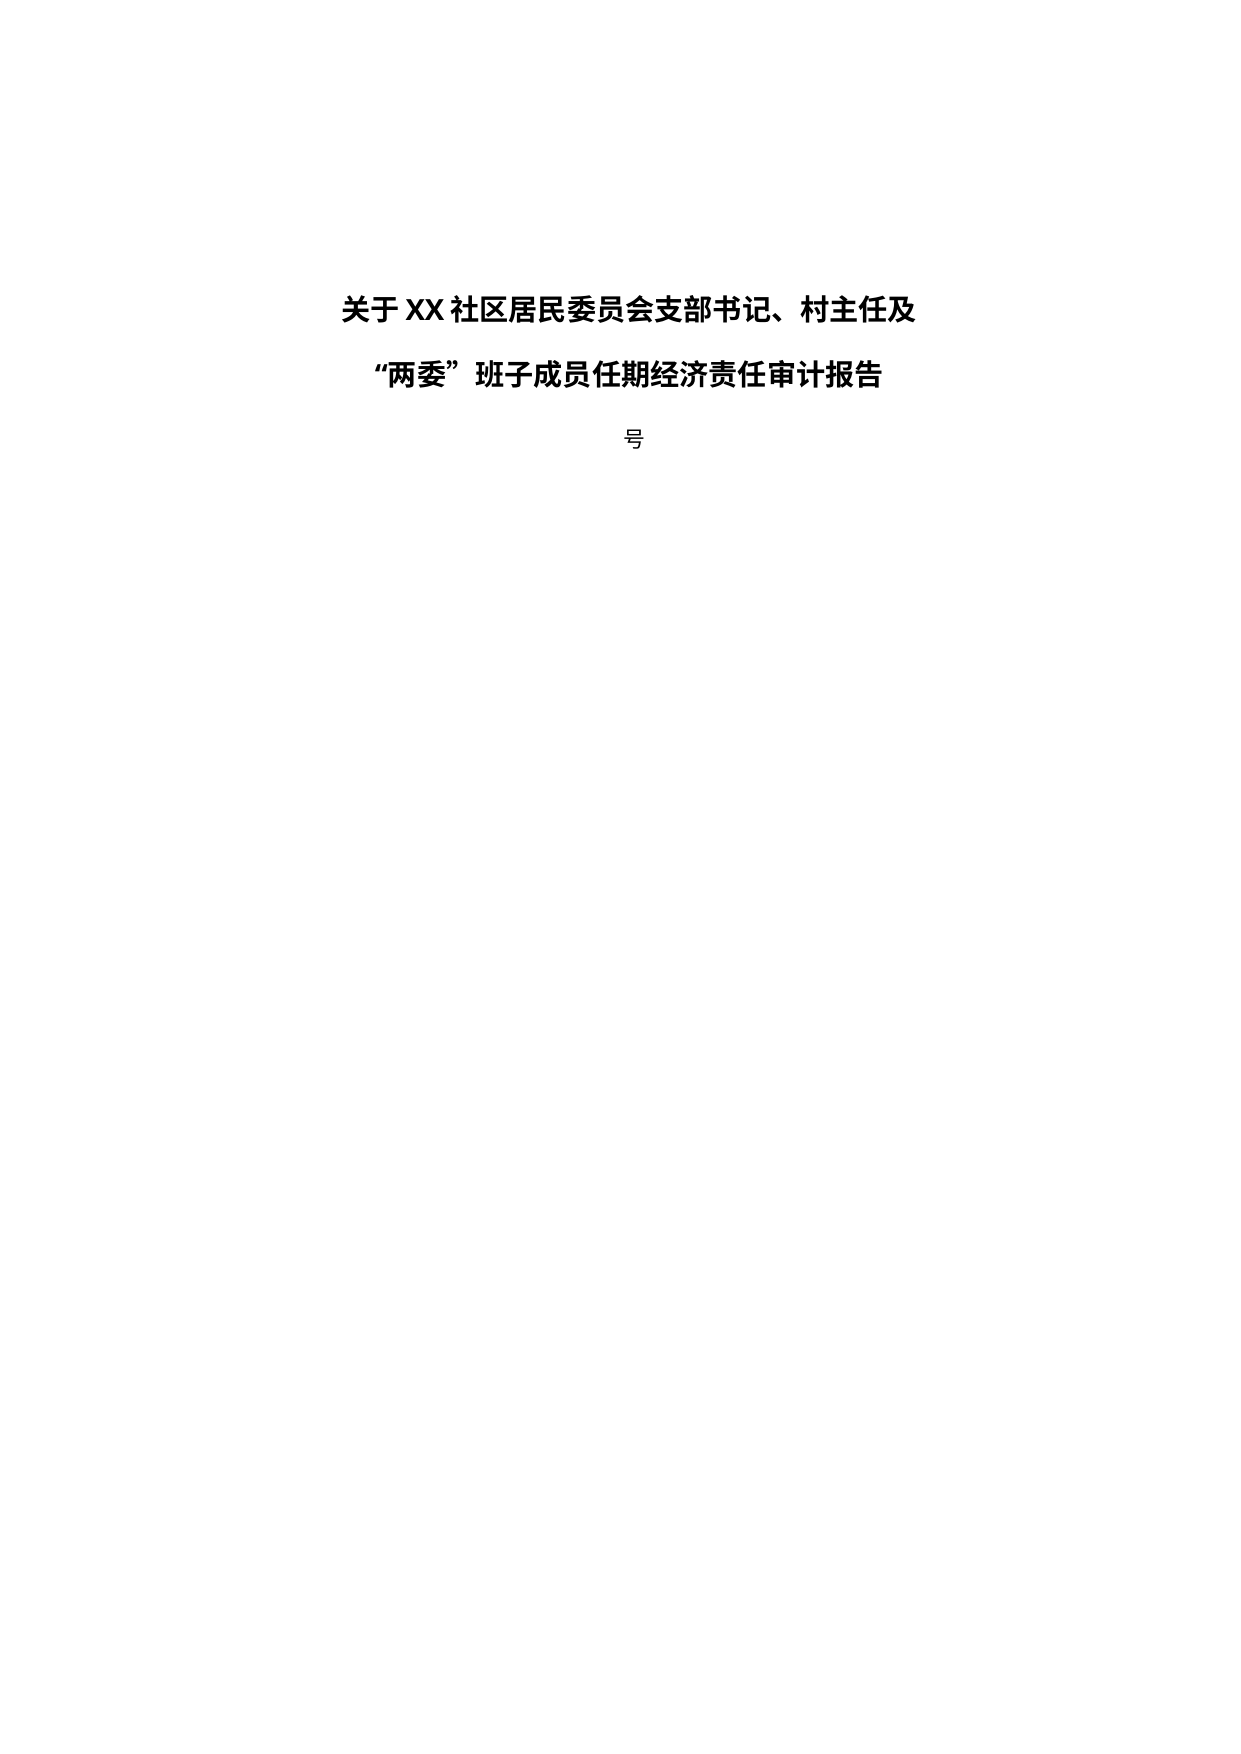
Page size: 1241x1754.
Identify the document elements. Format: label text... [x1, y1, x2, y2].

text “两委”班子成员任期经济责任审计报告 [165, 341, 1092, 406]
text 关于XX社区居民委员会支部书记、村主任及 [165, 276, 1092, 341]
text 号 [232, 422, 1026, 454]
